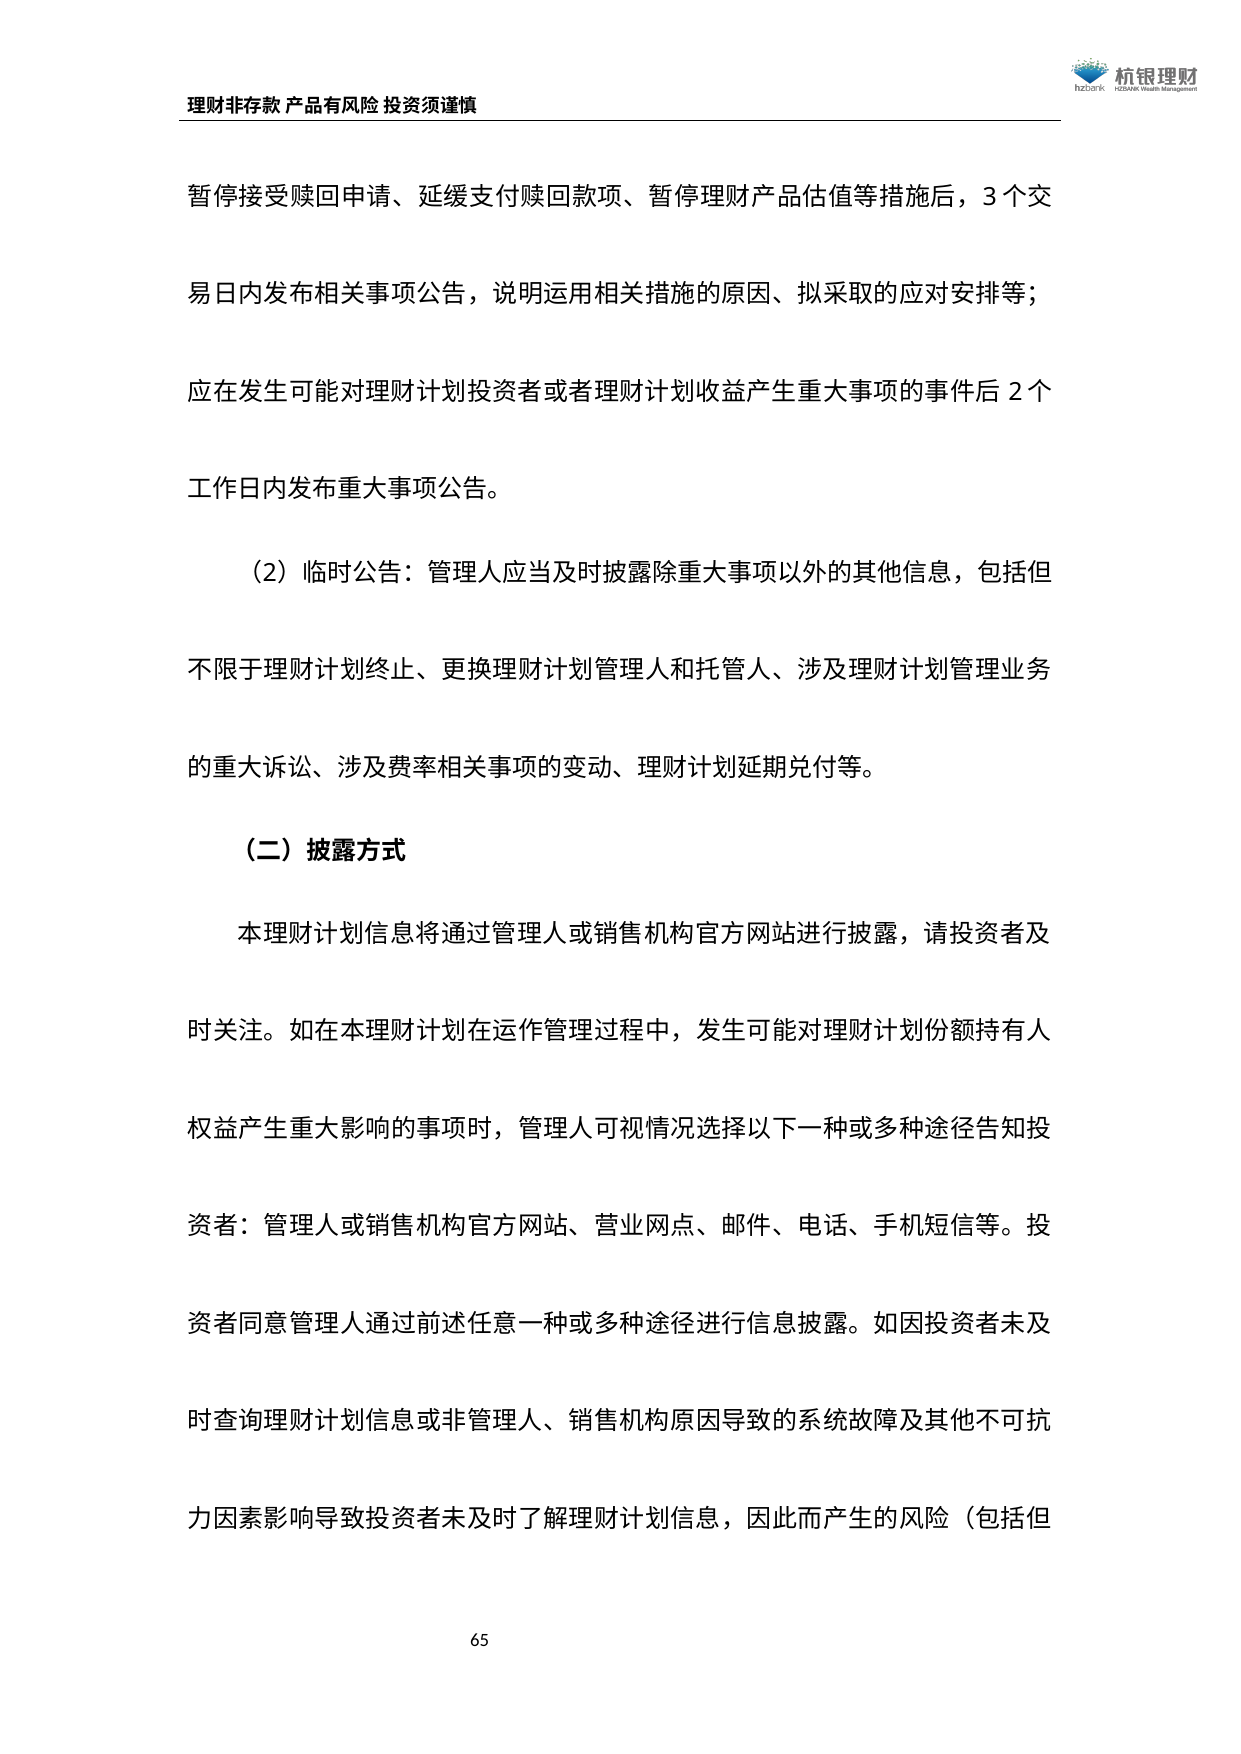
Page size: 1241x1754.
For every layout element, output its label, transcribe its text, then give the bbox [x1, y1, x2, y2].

list 临时公告：管理人应当及时披露除重大事项以外的其他信息，包括但不限于理财计划终止、更换理财计划管理人和托管人、涉及理财计划管理业务的重大诉讼、涉及费率相关事项的变动、理财计划延期兑付等。 [187, 538, 1053, 798]
picture [1027, 0, 1240, 151]
list 披露方式 [187, 816, 1053, 881]
